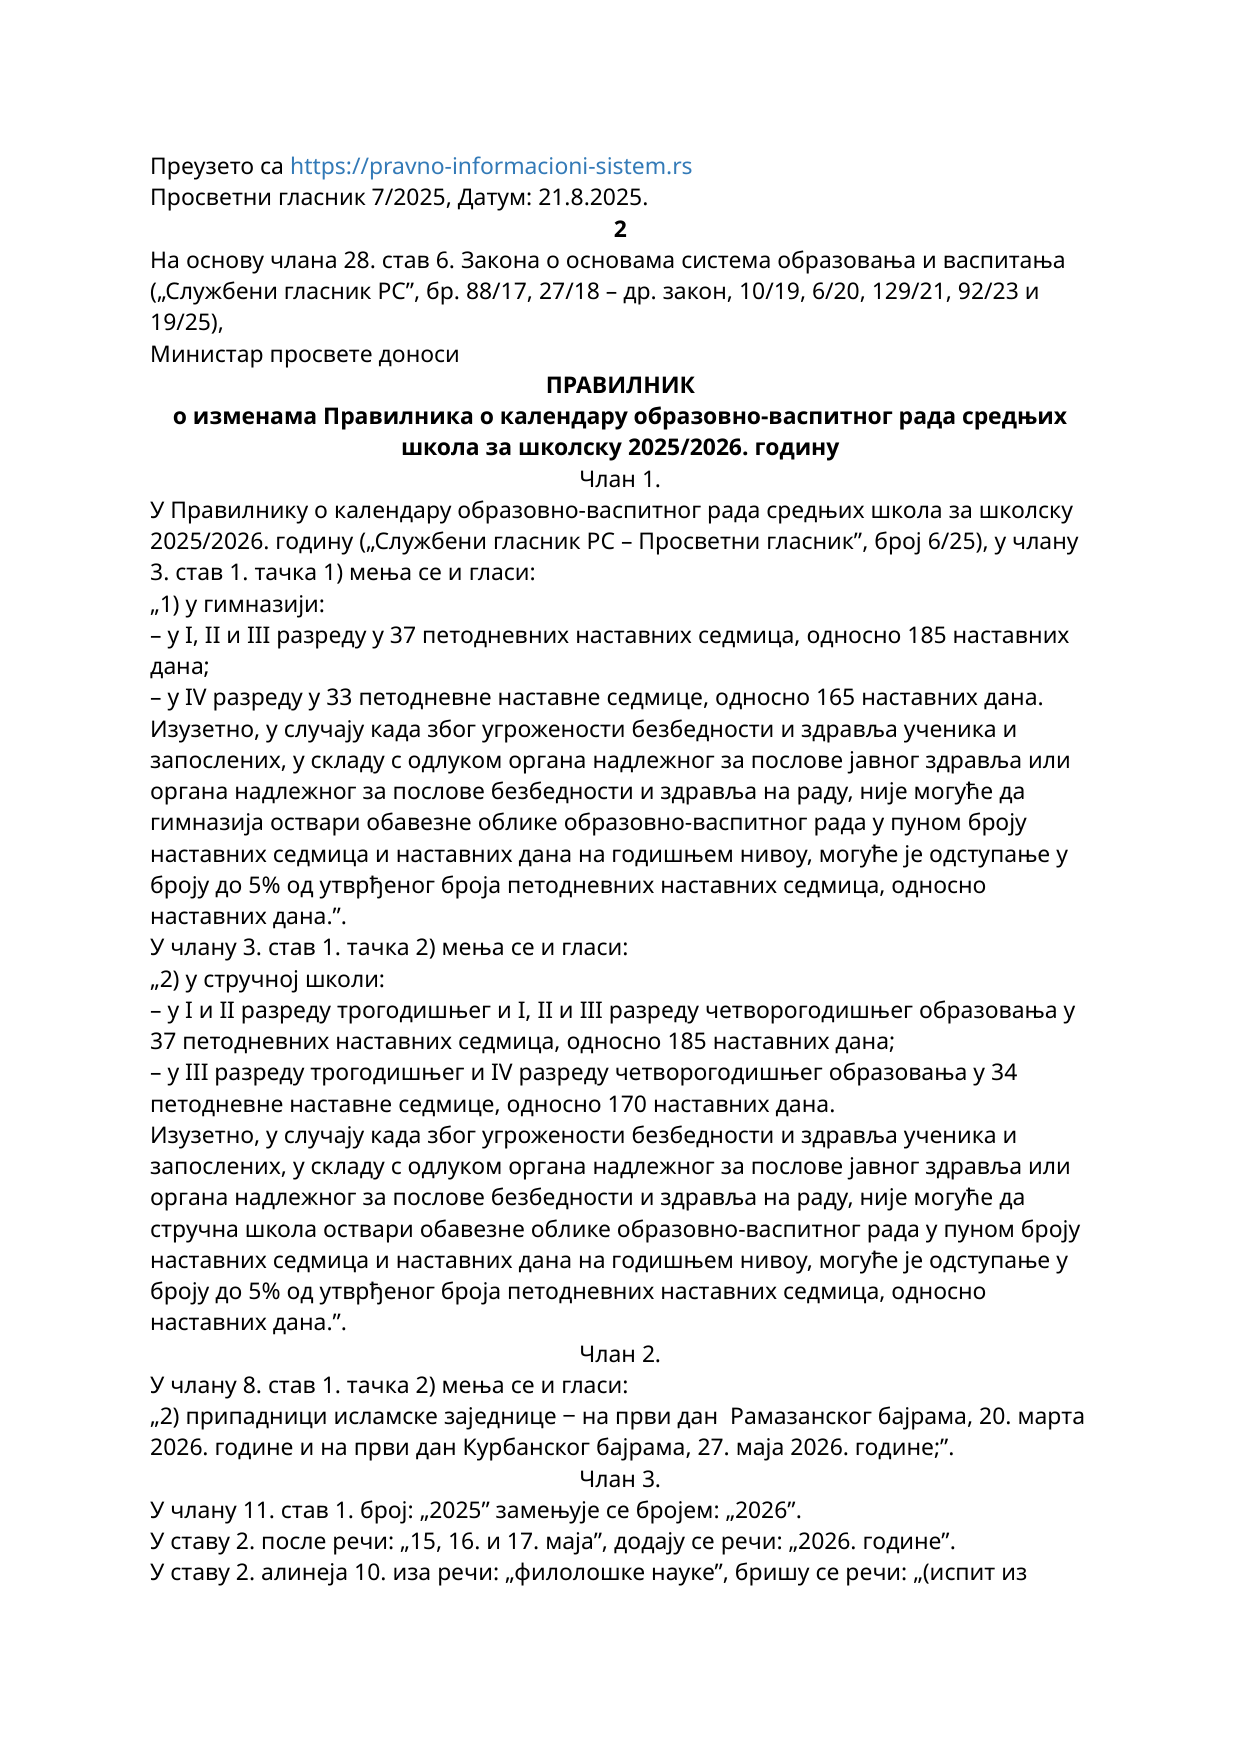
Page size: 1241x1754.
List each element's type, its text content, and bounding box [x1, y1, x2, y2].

text У члану 3. став 1. тачка 2) мења се и гласи: [150, 931, 1090, 962]
text Члан 3. [150, 1462, 1090, 1494]
text o изменама Правилника о календару образовно-васпитног рада средњих школа за школску 2025/2026. годину [150, 400, 1090, 462]
text Члан 1. [150, 462, 1090, 494]
text Министар просвете доноси [150, 337, 1090, 369]
text – у III разреду трогодишњег и IV разреду четворогодишњег образовања у 34 петодневне наставне седмице, односно 170 наставних дана. [150, 1056, 1090, 1119]
text У члану 11. став 1. број: „2025” замењује се бројем: „2026”. [150, 1494, 1090, 1525]
text Преузето са https://pravno-informacioni-sistem.rs [150, 150, 1090, 181]
text У члану 8. став 1. тачка 2) мења се и гласи: [150, 1369, 1090, 1400]
text – у IV разреду у 33 петодневне наставне седмице, односно 165 наставних дана. [150, 681, 1090, 712]
text „2) у стручној школи: [150, 962, 1090, 994]
text – у I, II и III разреду у 37 петодневних наставних седмица, односно 185 наставних дана; [150, 619, 1090, 681]
text Изузетно, у случају када због угрожености безбедности и здравља ученика и запослених, у складу с одлуком органа надлежног за послове јавног здравља или органа надлежног за послове безбедности и здравља на раду, није могуће да гимназија оствари обавезне облике образовно-васпитног рада у пуном броју наставних седмица и наставних дана на годишњем нивоу, могуће је одступање у броју до 5% од утврђеног броја петодневних наставних седмица, односно наставних дана.”. [150, 712, 1090, 931]
text У ставу 2. после речи: „15, 16. и 17. маја”, додају се речи: „2026. године”. [150, 1525, 1090, 1556]
text На основу члана 28. став 6. Закона о основама система образовања и васпитања („Службени гласник РС”, бр. 88/17, 27/18 – др. закон, 10/19, 6/20, 129/21, 92/23 и 19/25), [150, 244, 1090, 337]
text 2 [150, 212, 1090, 244]
text „2) припадници исламске заједнице ‒ на први дан Рамазанског бајрама, 20. марта 2026. године и на први дан Курбанског бајрама, 27. маја 2026. године;”. [150, 1400, 1090, 1462]
text У Правилнику о календару образовно-васпитног рада средњих школа за школску 2025/2026. годину („Службени гласник РС – Просветни гласник”, број 6/25), у члану 3. став 1. тачка 1) мења се и гласи: [150, 494, 1090, 587]
text – у I и II разреду трогодишњег и I, II и III разреду четворогодишњег образовања у 37 петодневних наставних седмица, односно 185 наставних дана; [150, 994, 1090, 1056]
text „1) у гимназији: [150, 587, 1090, 619]
text Члан 2. [150, 1337, 1090, 1369]
text Изузетно, у случају када због угрожености безбедности и здравља ученика и запослених, у складу с одлуком органа надлежног за послове јавног здравља или органа надлежног за послове безбедности и здравља на раду, није могуће да стручна школа оствари обавезне облике образовно-васпитног рада у пуном броју наставних седмица и наставних дана на годишњем нивоу, могуће је одступање у броју до 5% од утврђеног броја петодневних наставних седмица, односно наставних дана.”. [150, 1119, 1090, 1337]
text Просветни гласник 7/2025, Датум: 21.8.2025. [150, 181, 1090, 212]
text ПРАВИЛНИК [150, 369, 1090, 400]
